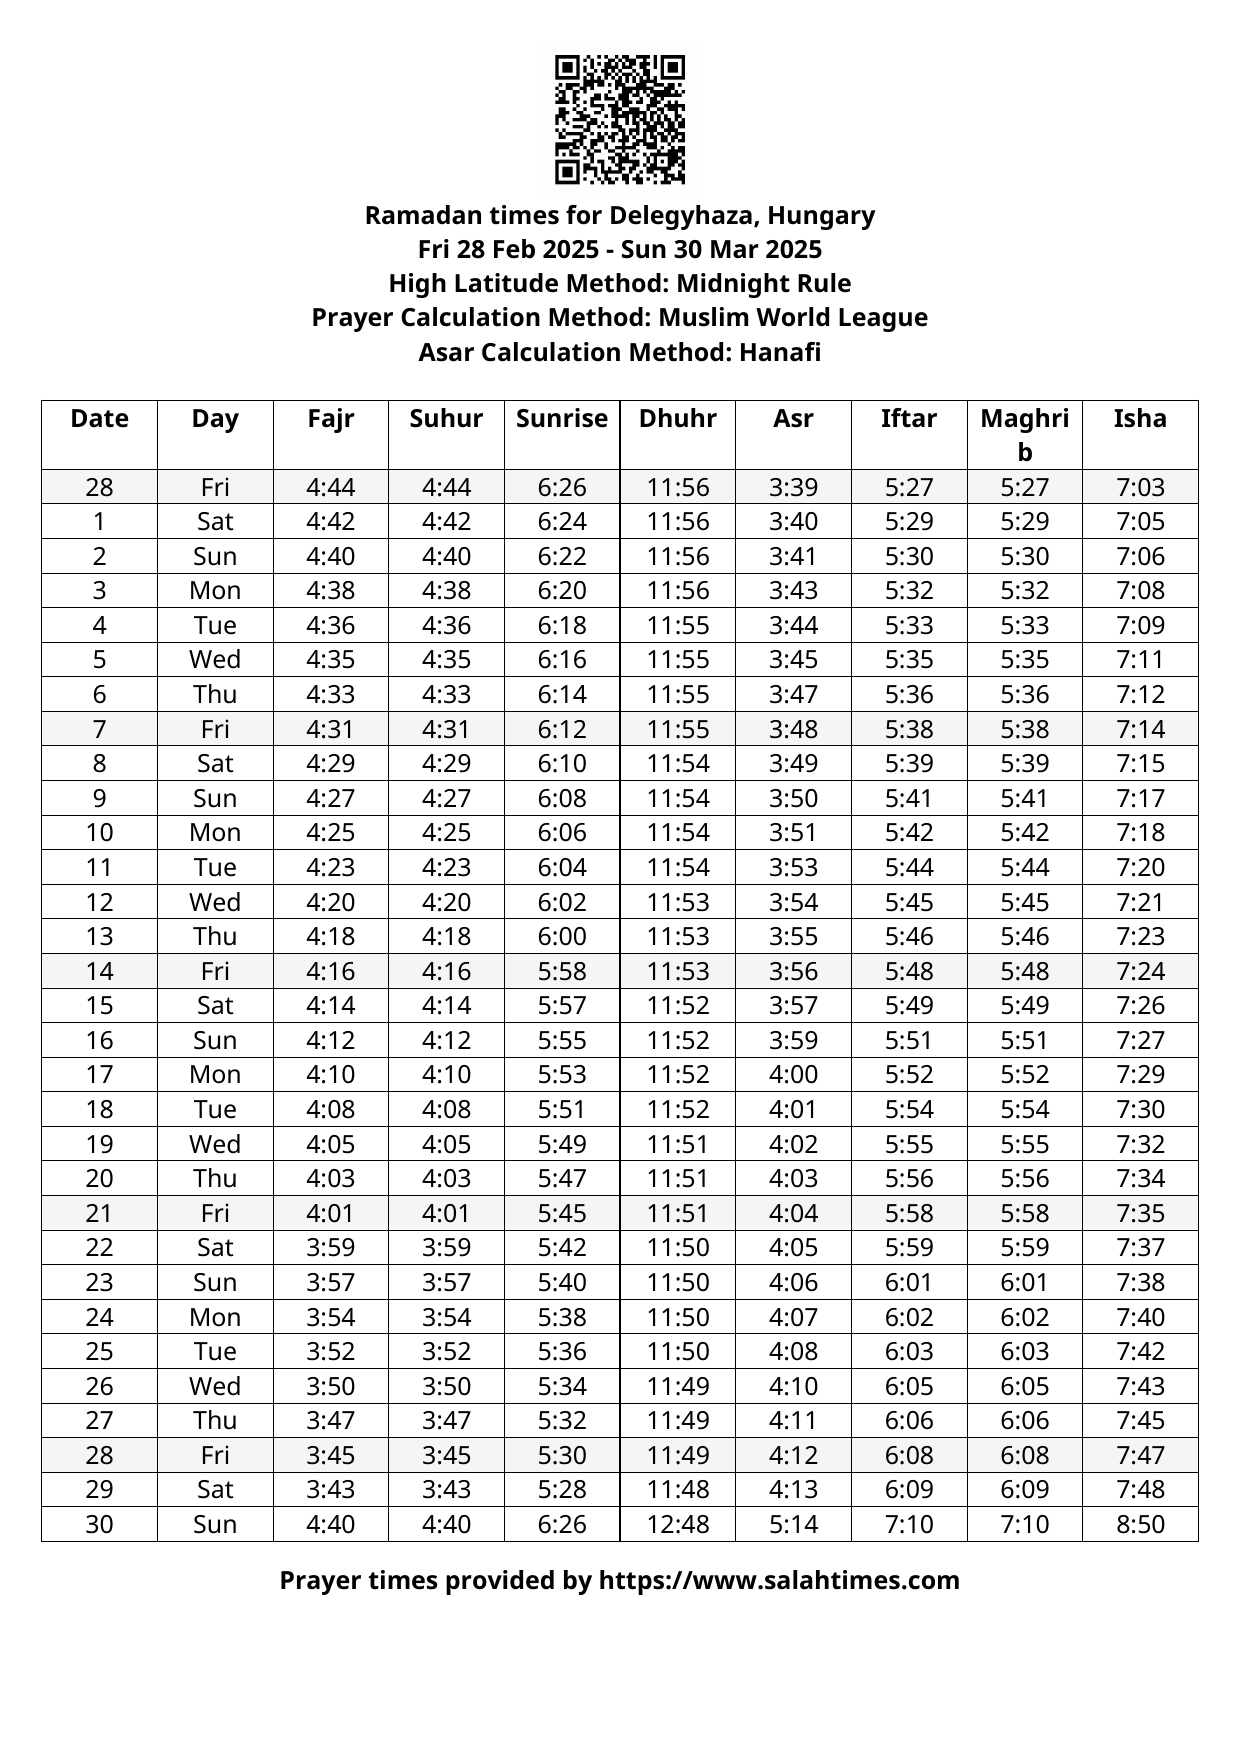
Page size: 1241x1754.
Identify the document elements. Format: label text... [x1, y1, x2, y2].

table_cell 4:10 [736, 1369, 851, 1402]
table_header Dhuhr [621, 401, 735, 469]
table_cell 6:20 [505, 574, 619, 607]
table_cell 11:54 [621, 781, 735, 814]
table_cell 3:47 [736, 677, 851, 711]
table_cell 23 [42, 1265, 157, 1299]
table_cell 4:18 [274, 919, 388, 953]
table_cell Fri [158, 712, 273, 745]
table_cell 5:55 [852, 1127, 967, 1160]
table_cell 3:59 [389, 1231, 504, 1264]
table_cell Tue [158, 608, 273, 642]
table_cell 6:03 [968, 1334, 1082, 1368]
table_cell 7:34 [1083, 1161, 1198, 1195]
table_cell 5:14 [736, 1507, 851, 1541]
table_cell Thu [158, 1161, 273, 1195]
table_cell 5:58 [968, 1196, 1082, 1229]
table_cell 4:18 [389, 919, 504, 953]
table_cell 4:27 [274, 781, 388, 814]
table_cell 3:51 [736, 816, 851, 849]
table_cell 3:50 [274, 1369, 388, 1402]
table_cell 7:43 [1083, 1369, 1198, 1402]
table_cell 11:56 [621, 574, 735, 607]
table_cell 4:23 [389, 850, 504, 884]
table_cell 5:36 [968, 677, 1082, 711]
table_cell 4:36 [389, 608, 504, 642]
table_cell 2 [42, 539, 157, 572]
table_cell 13 [42, 919, 157, 953]
table_cell 4:06 [736, 1265, 851, 1299]
table_cell 7:38 [1083, 1265, 1198, 1299]
table_cell 7:42 [1083, 1334, 1198, 1368]
table_cell 6:24 [505, 504, 619, 538]
table_cell 3:43 [736, 574, 851, 607]
table_cell 7:05 [1083, 504, 1198, 538]
table_cell 11:49 [621, 1369, 735, 1402]
table_cell Tue [158, 1334, 273, 1368]
table_cell 7:47 [1083, 1438, 1198, 1472]
table_cell 18 [42, 1092, 157, 1126]
table_cell 6:18 [505, 608, 619, 642]
table_cell 9 [42, 781, 157, 814]
table_cell 6 [42, 677, 157, 711]
table_cell 5:36 [852, 677, 967, 711]
table_cell 3:40 [736, 504, 851, 538]
table_cell 12 [42, 885, 157, 918]
table_cell 4:12 [736, 1438, 851, 1472]
table_cell 5:57 [505, 989, 619, 1022]
table_cell Sun [158, 1023, 273, 1057]
table_cell 4:25 [274, 816, 388, 849]
table_cell 6:08 [852, 1438, 967, 1472]
table_cell Tue [158, 850, 273, 884]
table_cell 28 [42, 470, 157, 503]
table_cell 11:54 [621, 816, 735, 849]
table_cell 4:35 [389, 643, 504, 676]
table_cell 11:56 [621, 470, 735, 503]
table_cell 4:03 [736, 1161, 851, 1195]
table_cell 5:58 [505, 954, 619, 987]
table_cell 6:09 [852, 1473, 967, 1506]
table_cell 5:54 [852, 1092, 967, 1126]
table_cell 4:40 [389, 539, 504, 572]
table_cell 7:35 [1083, 1196, 1198, 1229]
table_cell Wed [158, 885, 273, 918]
table_cell 11:49 [621, 1438, 735, 1472]
table_cell 6:09 [968, 1473, 1082, 1506]
table_cell 10 [42, 816, 157, 849]
table_cell 5:41 [852, 781, 967, 814]
table_cell 4:31 [274, 712, 388, 745]
picture [542, 41, 699, 198]
table_cell 5:59 [852, 1231, 967, 1264]
table_cell 11:50 [621, 1334, 735, 1368]
table_cell 11:49 [621, 1404, 735, 1437]
table_cell 3:54 [736, 885, 851, 918]
table_cell 11:52 [621, 1058, 735, 1091]
table_cell 5:29 [852, 504, 967, 538]
table_cell 7:45 [1083, 1404, 1198, 1437]
table_cell 4:08 [274, 1092, 388, 1126]
table_cell 5:33 [968, 608, 1082, 642]
table_cell 3:52 [274, 1334, 388, 1368]
table_cell 5:38 [968, 712, 1082, 745]
text Prayer times provided by https://www.salahtimes.com [42, 1563, 1198, 1597]
table_cell 4:40 [274, 539, 388, 572]
table_cell 6:26 [505, 1507, 619, 1541]
table_cell Sat [158, 504, 273, 538]
table_cell 4:35 [274, 643, 388, 676]
table_cell 4:25 [389, 816, 504, 849]
table_cell 7:15 [1083, 746, 1198, 780]
table_cell 4:07 [736, 1300, 851, 1333]
table_cell 5:30 [852, 539, 967, 572]
table_cell 5:55 [968, 1127, 1082, 1160]
table_cell 5:59 [968, 1231, 1082, 1264]
table_cell 7:10 [852, 1507, 967, 1541]
table_cell 7:12 [1083, 677, 1198, 711]
table_cell 4:31 [389, 712, 504, 745]
table_cell 7:21 [1083, 885, 1198, 918]
table_cell 5:35 [968, 643, 1082, 676]
table_cell 5:49 [505, 1127, 619, 1160]
table_cell 4:08 [736, 1334, 851, 1368]
table_cell 8:50 [1083, 1507, 1198, 1541]
table_cell 4:14 [389, 989, 504, 1022]
table_cell 5:53 [505, 1058, 619, 1091]
table_cell 11:55 [621, 608, 735, 642]
table_cell 6:02 [968, 1300, 1082, 1333]
table_cell 5:30 [968, 539, 1082, 572]
table_cell 11:55 [621, 643, 735, 676]
table_cell 6:03 [852, 1334, 967, 1368]
table_cell 5:36 [505, 1334, 619, 1368]
table_cell 4:12 [274, 1023, 388, 1057]
table_cell Mon [158, 1300, 273, 1333]
table_cell 7:08 [1083, 574, 1198, 607]
table_cell 11:53 [621, 954, 735, 987]
table_cell 3:50 [389, 1369, 504, 1402]
table_cell 5:28 [505, 1473, 619, 1506]
table_cell 16 [42, 1023, 157, 1057]
table_cell Mon [158, 574, 273, 607]
table_cell 7:29 [1083, 1058, 1198, 1091]
table_cell 7:20 [1083, 850, 1198, 884]
table_cell 4:16 [389, 954, 504, 987]
table_cell 28 [42, 1438, 157, 1472]
table_cell 4:01 [274, 1196, 388, 1229]
table_cell 6:14 [505, 677, 619, 711]
table_cell 5:40 [505, 1265, 619, 1299]
table_cell Mon [158, 1058, 273, 1091]
table_cell 3:54 [389, 1300, 504, 1333]
table_cell 6:02 [852, 1300, 967, 1333]
table_cell 4:29 [389, 746, 504, 780]
table_cell Sat [158, 746, 273, 780]
table_cell 4:20 [389, 885, 504, 918]
table_cell 5:32 [505, 1404, 619, 1437]
table_cell 11:50 [621, 1300, 735, 1333]
table_cell Thu [158, 1404, 273, 1437]
table_cell 3:49 [736, 746, 851, 780]
table_header Date [42, 401, 157, 469]
table_cell Fri [158, 470, 273, 503]
table_cell 5:52 [968, 1058, 1082, 1091]
table_cell 4:08 [389, 1092, 504, 1126]
table_cell Fri [158, 1196, 273, 1229]
table_cell 5:35 [852, 643, 967, 676]
table_cell 11:48 [621, 1473, 735, 1506]
table_cell Tue [158, 1092, 273, 1126]
table_cell 5:48 [852, 954, 967, 987]
table_cell 11:53 [621, 885, 735, 918]
text High Latitude Method: Midnight Rule [42, 266, 1198, 300]
table_cell 7:48 [1083, 1473, 1198, 1506]
table_cell 6:06 [968, 1404, 1082, 1437]
text Prayer Calculation Method: Muslim World League [42, 300, 1198, 334]
table_cell Mon [158, 816, 273, 849]
table_cell 3:55 [736, 919, 851, 953]
table_cell Wed [158, 1369, 273, 1402]
table_cell 3:44 [736, 608, 851, 642]
table_cell 4:11 [736, 1404, 851, 1437]
table_cell 3:43 [274, 1473, 388, 1506]
table_cell 3:53 [736, 850, 851, 884]
table_cell 3:52 [389, 1334, 504, 1368]
table_cell 1 [42, 504, 157, 538]
table_cell 5:27 [852, 470, 967, 503]
table_cell 5:39 [968, 746, 1082, 780]
table_header Iftar [852, 401, 967, 469]
table_cell 5:32 [968, 574, 1082, 607]
table_cell Sat [158, 1473, 273, 1506]
table_cell 4:04 [736, 1196, 851, 1229]
table_cell Fri [158, 1438, 273, 1472]
table_cell 15 [42, 989, 157, 1022]
table_cell 3:48 [736, 712, 851, 745]
table_cell 6:01 [852, 1265, 967, 1299]
table_cell 5:32 [852, 574, 967, 607]
table_cell 4:40 [389, 1507, 504, 1541]
table_cell 4:27 [389, 781, 504, 814]
table_cell 6:08 [968, 1438, 1082, 1472]
table_cell 11:52 [621, 1023, 735, 1057]
table_cell 11:50 [621, 1231, 735, 1264]
table_cell 6:05 [852, 1369, 967, 1402]
table_cell 4:03 [274, 1161, 388, 1195]
table_cell 5:38 [505, 1300, 619, 1333]
table_cell 4:42 [274, 504, 388, 538]
table_cell Sat [158, 989, 273, 1022]
table_cell 5:45 [968, 885, 1082, 918]
table_cell 8 [42, 746, 157, 780]
table_cell 5:51 [505, 1092, 619, 1126]
table_cell 29 [42, 1473, 157, 1506]
table_cell 3:57 [274, 1265, 388, 1299]
table_cell 7:11 [1083, 643, 1198, 676]
table_header Sunrise [505, 401, 619, 469]
table_cell 5:54 [968, 1092, 1082, 1126]
table_cell 5:30 [505, 1438, 619, 1472]
table_cell 4:00 [736, 1058, 851, 1091]
table_cell 4:12 [389, 1023, 504, 1057]
table_cell 27 [42, 1404, 157, 1437]
table_header Suhur [389, 401, 504, 469]
table_cell 11:52 [621, 1092, 735, 1126]
table_cell 20 [42, 1161, 157, 1195]
table_cell 4:05 [274, 1127, 388, 1160]
table_cell 3:47 [389, 1404, 504, 1437]
table_cell 6:00 [505, 919, 619, 953]
table_header Maghrib [968, 401, 1082, 469]
table_cell 6:04 [505, 850, 619, 884]
table_cell 5:33 [852, 608, 967, 642]
table_cell 6:06 [505, 816, 619, 849]
table_cell Sat [158, 1231, 273, 1264]
table_cell 5:38 [852, 712, 967, 745]
table_cell 25 [42, 1334, 157, 1368]
table_cell 5:45 [505, 1196, 619, 1229]
table_cell 4:33 [389, 677, 504, 711]
table_cell 3:43 [389, 1473, 504, 1506]
table_cell 11:56 [621, 539, 735, 572]
table_cell Fri [158, 954, 273, 987]
table_cell Sun [158, 1265, 273, 1299]
table_cell 5:29 [968, 504, 1082, 538]
table_cell 6:22 [505, 539, 619, 572]
table_cell 17 [42, 1058, 157, 1091]
table_cell 4:44 [274, 470, 388, 503]
text Ramadan times for Delegyhaza, Hungary [42, 198, 1198, 232]
table_cell Sun [158, 781, 273, 814]
table_cell 3:45 [736, 643, 851, 676]
table_header Isha [1083, 401, 1198, 469]
table_cell 5:42 [968, 816, 1082, 849]
table_cell 11:51 [621, 1161, 735, 1195]
table_cell 5:56 [968, 1161, 1082, 1195]
table_cell 4:05 [389, 1127, 504, 1160]
table_cell 5:58 [852, 1196, 967, 1229]
table_cell 7:18 [1083, 816, 1198, 849]
table_cell 5:45 [852, 885, 967, 918]
table_cell 5:46 [852, 919, 967, 953]
table_cell 7:09 [1083, 608, 1198, 642]
table_cell 7:37 [1083, 1231, 1198, 1264]
table_cell 4:29 [274, 746, 388, 780]
table_cell Thu [158, 677, 273, 711]
table_cell 4:01 [736, 1092, 851, 1126]
table_cell 4:03 [389, 1161, 504, 1195]
table_cell 4:42 [389, 504, 504, 538]
table_cell 7:06 [1083, 539, 1198, 572]
table_cell 5:34 [505, 1369, 619, 1402]
table_cell 6:10 [505, 746, 619, 780]
table_cell 7 [42, 712, 157, 745]
table_cell 22 [42, 1231, 157, 1264]
table_cell 5:42 [852, 816, 967, 849]
table_cell 7:27 [1083, 1023, 1198, 1057]
table_cell 11:54 [621, 850, 735, 884]
table_cell 3:56 [736, 954, 851, 987]
table_cell 3:59 [274, 1231, 388, 1264]
table_cell Thu [158, 919, 273, 953]
table_cell 5:41 [968, 781, 1082, 814]
table_cell 6:01 [968, 1265, 1082, 1299]
table_cell 11:53 [621, 919, 735, 953]
table_header Asr [736, 401, 851, 469]
table_cell 6:16 [505, 643, 619, 676]
table_cell 3:45 [389, 1438, 504, 1472]
table_cell 4:33 [274, 677, 388, 711]
table_cell 5:51 [852, 1023, 967, 1057]
table_cell 6:06 [852, 1404, 967, 1437]
table_cell 11:51 [621, 1127, 735, 1160]
table_cell 5:49 [852, 989, 967, 1022]
table_cell 11:51 [621, 1196, 735, 1229]
table_cell Wed [158, 643, 273, 676]
table_cell 5:47 [505, 1161, 619, 1195]
table_cell 5:56 [852, 1161, 967, 1195]
table_cell Wed [158, 1127, 273, 1160]
table_cell 4:10 [389, 1058, 504, 1091]
table_cell 3:39 [736, 470, 851, 503]
table_cell 7:40 [1083, 1300, 1198, 1333]
table_cell 5:42 [505, 1231, 619, 1264]
text Asar Calculation Method: Hanafi [42, 334, 1198, 368]
table_header Day [158, 401, 273, 469]
table_cell 6:02 [505, 885, 619, 918]
table_cell 21 [42, 1196, 157, 1229]
table_cell 7:10 [968, 1507, 1082, 1541]
table_cell 5:55 [505, 1023, 619, 1057]
table_cell 11:50 [621, 1265, 735, 1299]
table_cell 3:57 [389, 1265, 504, 1299]
table_cell 14 [42, 954, 157, 987]
table_cell 5:51 [968, 1023, 1082, 1057]
table_cell 26 [42, 1369, 157, 1402]
table_cell 12:48 [621, 1507, 735, 1541]
table_cell 3:41 [736, 539, 851, 572]
table_cell 4:23 [274, 850, 388, 884]
table_cell 4:36 [274, 608, 388, 642]
table_cell 3:54 [274, 1300, 388, 1333]
table_cell 4:01 [389, 1196, 504, 1229]
table_cell Sun [158, 1507, 273, 1541]
table_cell 4:14 [274, 989, 388, 1022]
table_cell 7:30 [1083, 1092, 1198, 1126]
table_cell 4:44 [389, 470, 504, 503]
table_cell 5:27 [968, 470, 1082, 503]
table_cell 5:48 [968, 954, 1082, 987]
table_cell 5:39 [852, 746, 967, 780]
table_cell 11:54 [621, 746, 735, 780]
table_cell 7:14 [1083, 712, 1198, 745]
table_cell 7:24 [1083, 954, 1198, 987]
table_cell 5:44 [852, 850, 967, 884]
table_cell 4:20 [274, 885, 388, 918]
table_cell 3:57 [736, 989, 851, 1022]
table_cell 5:44 [968, 850, 1082, 884]
table_cell 3 [42, 574, 157, 607]
table_cell 6:05 [968, 1369, 1082, 1402]
table_cell 4:10 [274, 1058, 388, 1091]
table_cell 4:02 [736, 1127, 851, 1160]
table_cell Sun [158, 539, 273, 572]
table_cell 7:32 [1083, 1127, 1198, 1160]
table_cell 4:13 [736, 1473, 851, 1506]
table_cell 5 [42, 643, 157, 676]
table_cell 7:03 [1083, 470, 1198, 503]
table_cell 7:23 [1083, 919, 1198, 953]
table_cell 3:45 [274, 1438, 388, 1472]
table_cell 4:05 [736, 1231, 851, 1264]
table_cell 4:38 [274, 574, 388, 607]
table_cell 11 [42, 850, 157, 884]
table_cell 7:17 [1083, 781, 1198, 814]
table_cell 5:49 [968, 989, 1082, 1022]
table_cell 4:38 [389, 574, 504, 607]
table_cell 19 [42, 1127, 157, 1160]
table_cell 30 [42, 1507, 157, 1541]
table_cell 3:50 [736, 781, 851, 814]
table_cell 24 [42, 1300, 157, 1333]
table_cell 11:55 [621, 712, 735, 745]
table_cell 4:40 [274, 1507, 388, 1541]
table_cell 3:47 [274, 1404, 388, 1437]
table_cell 4:16 [274, 954, 388, 987]
table_cell 7:26 [1083, 989, 1198, 1022]
table_cell 3:59 [736, 1023, 851, 1057]
table_cell 11:52 [621, 989, 735, 1022]
table_cell 4 [42, 608, 157, 642]
text Fri 28 Feb 2025 - Sun 30 Mar 2025 [42, 232, 1198, 266]
table_cell 6:08 [505, 781, 619, 814]
table_cell 11:55 [621, 677, 735, 711]
table_header Fajr [274, 401, 388, 469]
table_cell 11:56 [621, 504, 735, 538]
table_cell 5:52 [852, 1058, 967, 1091]
table_cell 6:26 [505, 470, 619, 503]
table_cell 6:12 [505, 712, 619, 745]
table_cell 5:46 [968, 919, 1082, 953]
